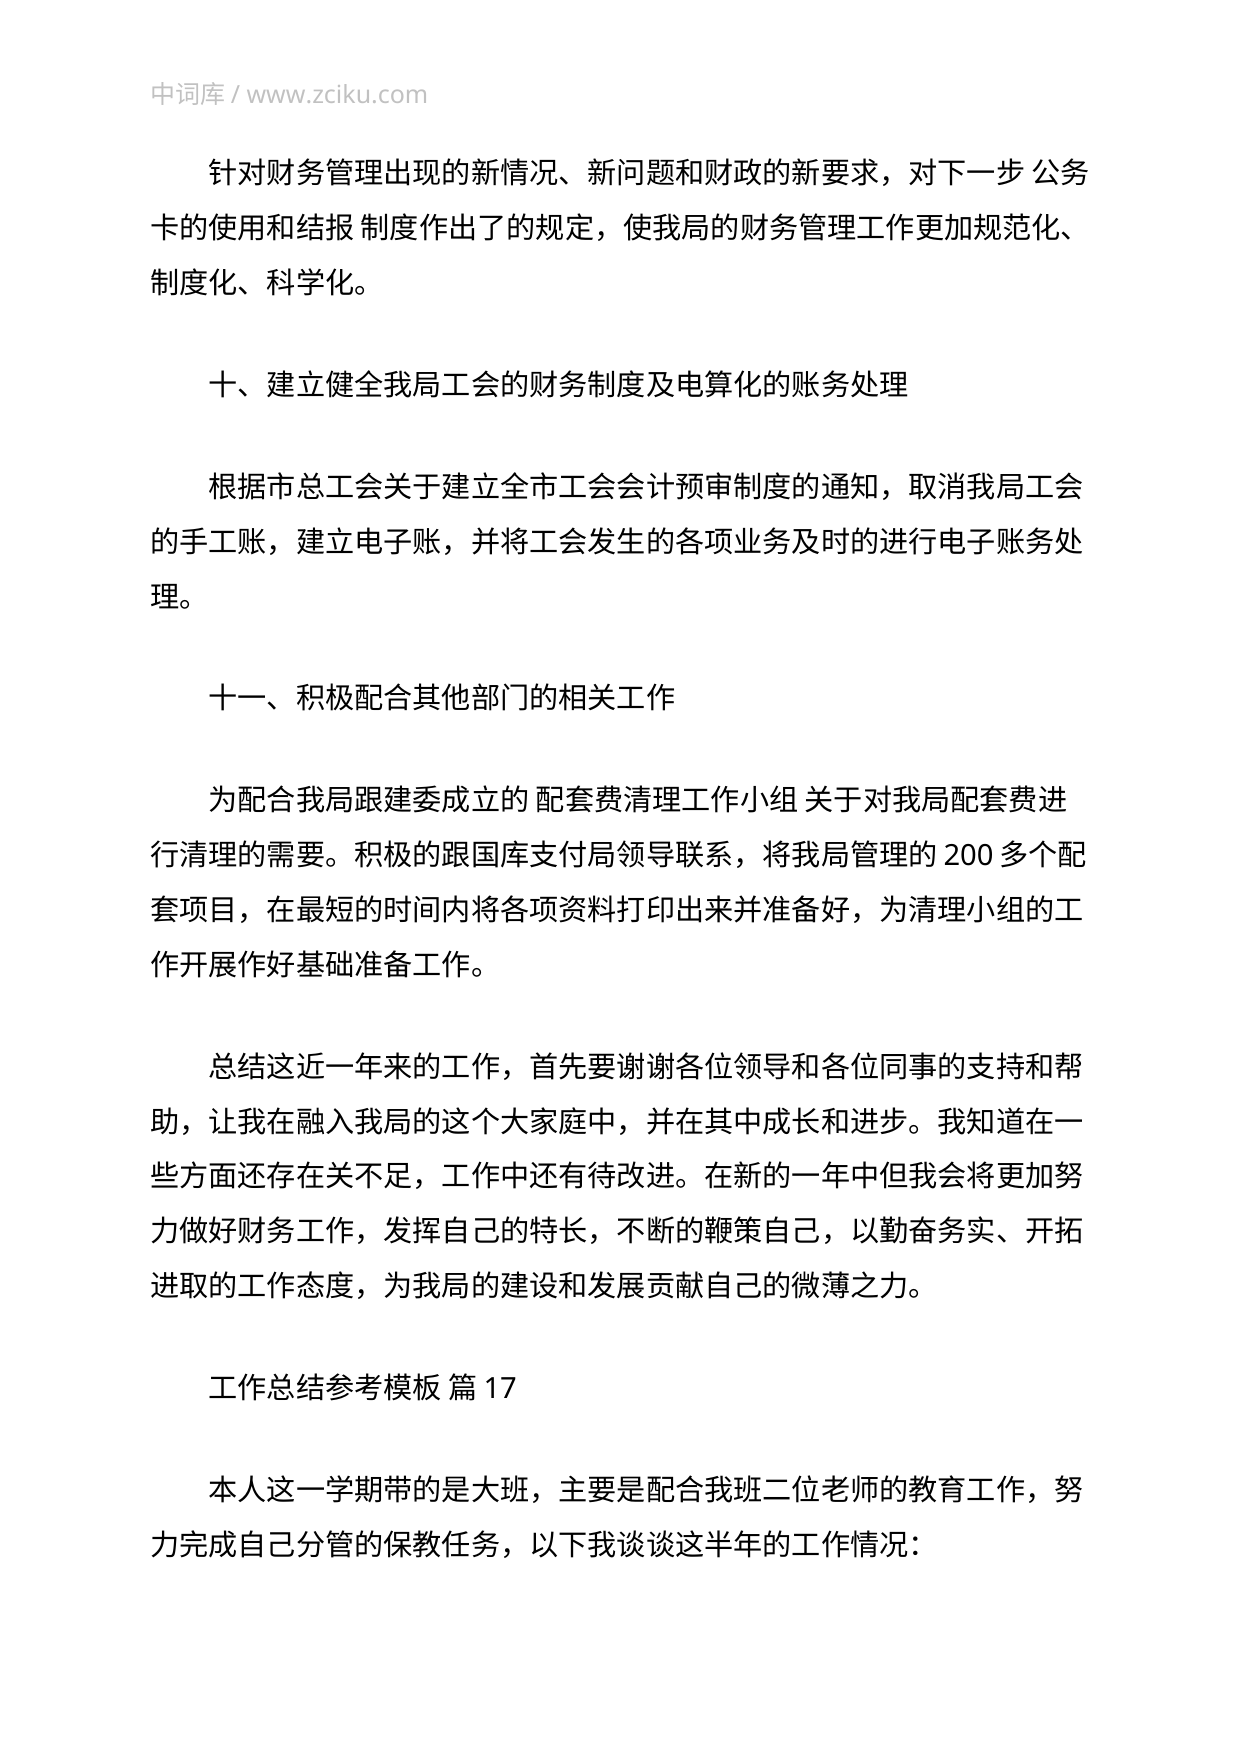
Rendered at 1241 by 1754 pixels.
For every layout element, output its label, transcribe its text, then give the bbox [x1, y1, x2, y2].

text 针对财务管理出现的新情况、新问题和财政的新要求，对下一步 公务卡的使用和结报 制度作出了的规定，使我局的财务管理工作更加规范化、制度化、科学化。 [150, 150, 1090, 302]
text 为配合我局跟建委成立的 配套费清理工作小组 关于对我局配套费进行清理的需要。积极的跟国库支付局领导联系，将我局管理的200多个配套项目，在最短的时间内将各项资料打印出来并准备好，为清理小组的工作开展作好基础准备工作。 [150, 777, 1090, 984]
text 总结这近一年来的工作，首先要谢谢各位领导和各位同事的支持和帮助，让我在融入我局的这个大家庭中，并在其中成长和进步。我知道在一些方面还存在关不足，工作中还有待改进。在新的一年中但我会将更加努力做好财务工作，发挥自己的特长，不断的鞭策自己，以勤奋务实、开拓进取的工作态度，为我局的建设和发展贡献自己的微薄之力。 [150, 1043, 1090, 1305]
text 十一、积极配合其他部门的相关工作 [150, 675, 1090, 717]
text 工作总结参考模板 篇17 [150, 1364, 1090, 1407]
text 根据市总工会关于建立全市工会会计预审制度的通知，取消我局工会的手工账，建立电子账，并将工会发生的各项业务及时的进行电子账务处理。 [150, 463, 1090, 615]
text 本人这一学期带的是大班，主要是配合我班二位老师的教育工作，努力完成自己分管的保教任务，以下我谈谈这半年的工作情况： [150, 1467, 1090, 1564]
text 十、建立健全我局工会的财务制度及电算化的账务处理 [150, 362, 1090, 404]
